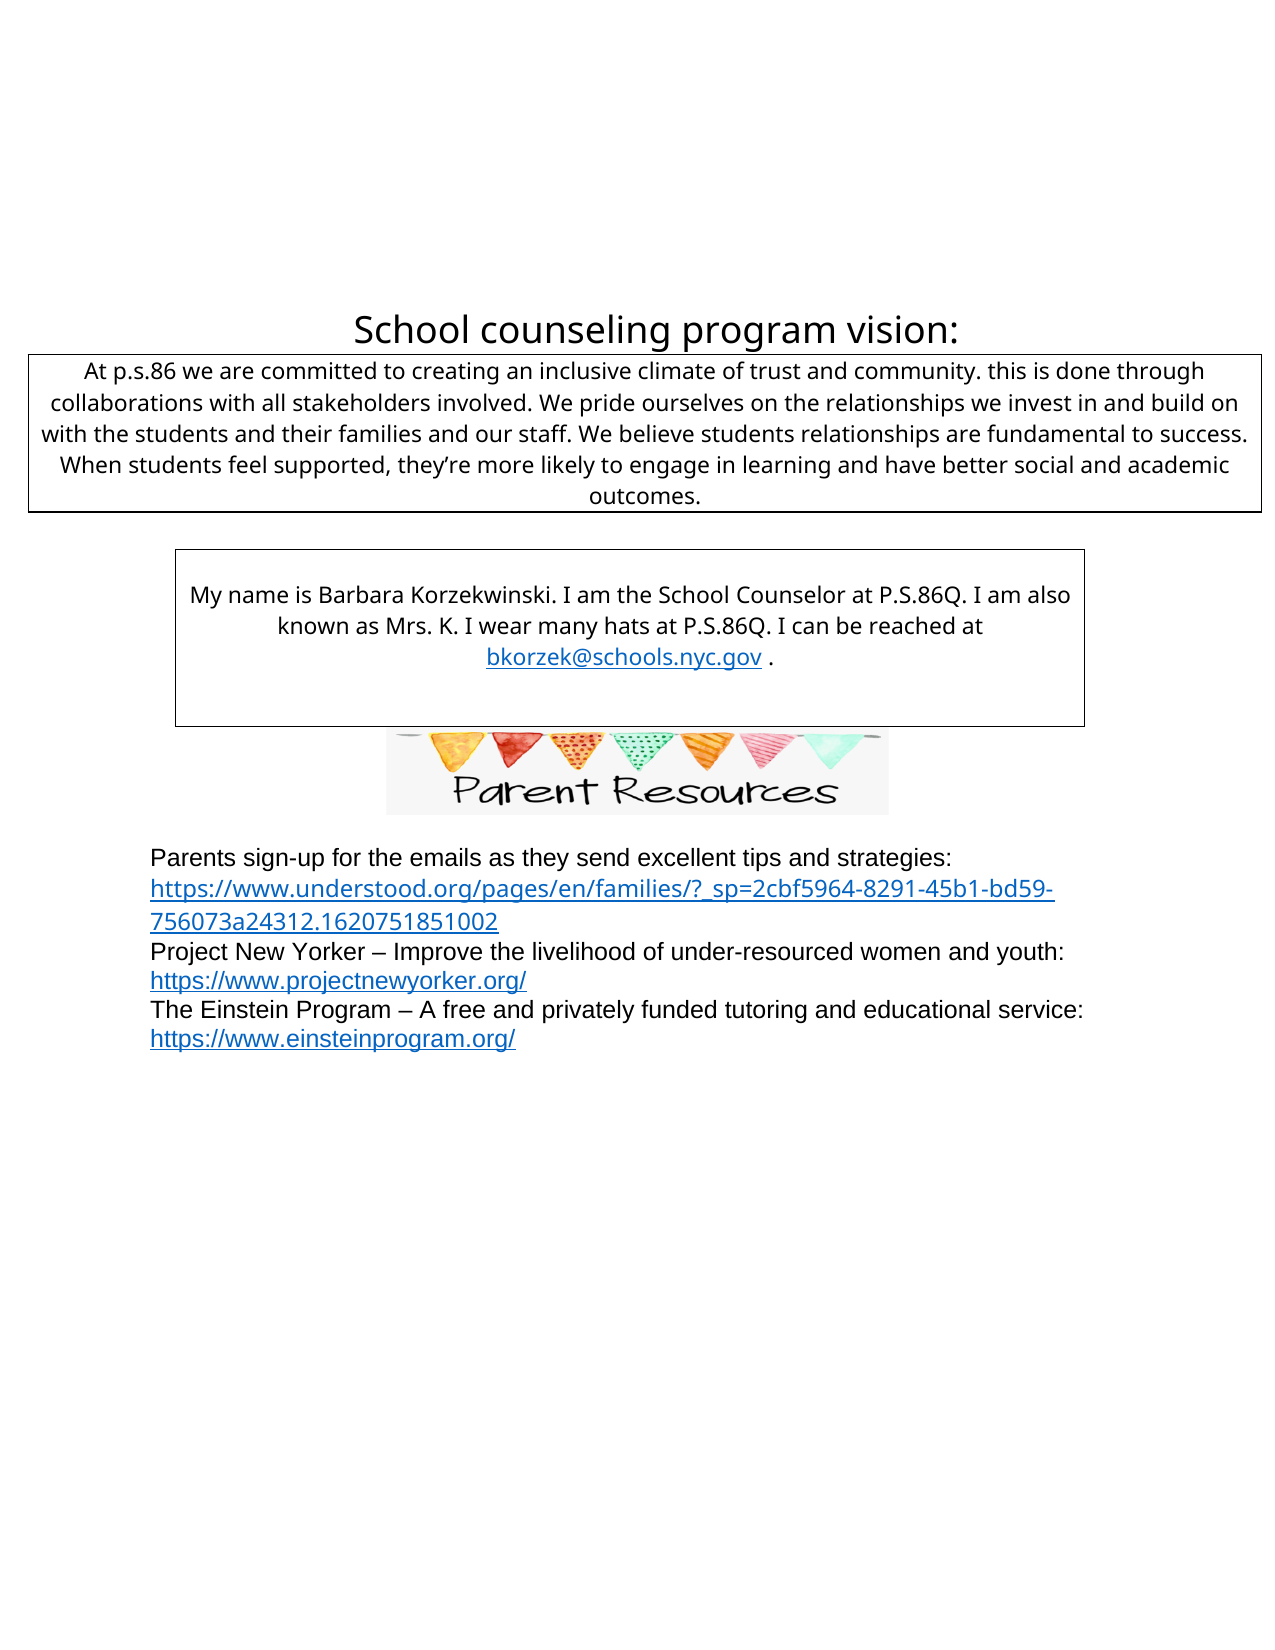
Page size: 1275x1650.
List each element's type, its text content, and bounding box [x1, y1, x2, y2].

picture [386, 727, 889, 815]
text Parents sign-up for the emails as they send excellent tips and strategies: [150, 843, 1125, 872]
list School counseling program vision: [187, 303, 1125, 354]
table_header My name is Barbara Korzekwinski. I am the School Counselor at P.S.86Q. I am also known as Mrs. K. I wear many hats at P.S.86Q. I can be reached at bkorzek@schools.nyc.gov . [176, 550, 1084, 726]
text https://www.understood.org/pages/en/families/?_sp=2cbf5964-8291-45b1-bd59-756073a24312.1620751851002 [499, 872, 1125, 937]
table_header At p.s.86 we are committed to creating an inclusive climate of trust and community. this is done through collaborations with all stakeholders involved. We pride ourselves on the relationships we invest in and build on with the students and their families and our staff. We believe students relationships are fundamental to success. When students feel supported, they’re more likely to engage in learning and have better social and academic outcomes. [29, 355, 1261, 511]
text https://www.einsteinprogram.org/ [150, 1023, 1125, 1052]
text https://www.projectnewyorker.org/ [150, 966, 1125, 995]
text The Einstein Program – A free and privately funded tutoring and educational service: [150, 995, 1125, 1023]
text Project New Yorker – Improve the livelihood of under-resourced women and youth: [150, 937, 1125, 966]
